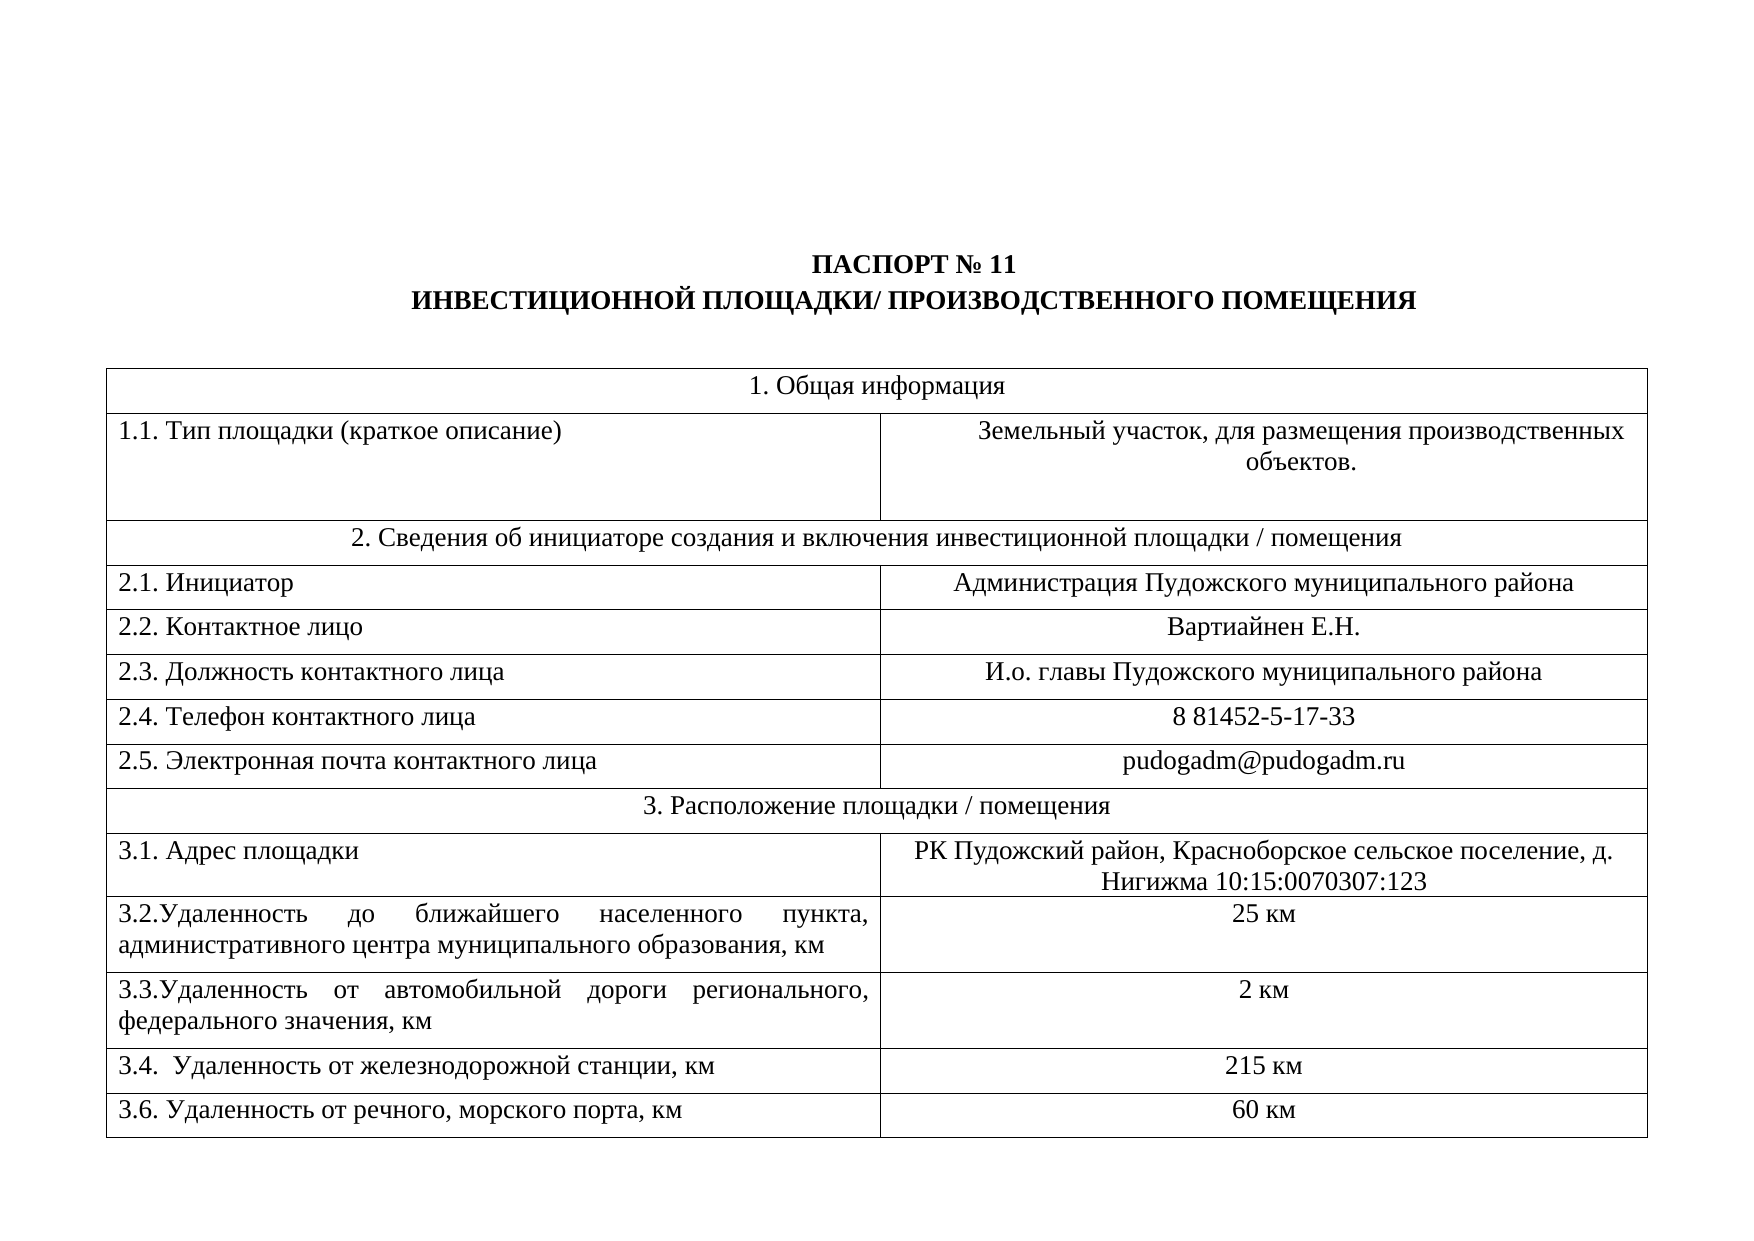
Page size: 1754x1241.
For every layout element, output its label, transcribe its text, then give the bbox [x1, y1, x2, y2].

table_cell 8 81452-5-17-33 [881, 700, 1647, 743]
table_cell 2.2. Контактное лицо [107, 610, 880, 654]
table_cell 215 км [881, 1049, 1647, 1092]
table_cell 25 км [881, 897, 1647, 972]
table_cell 2.3. Должность контактного лица [107, 655, 880, 699]
table_cell Администрация Пудожского муниципального района [881, 566, 1647, 609]
table_cell РК Пудожский район, Красноборское сельское поселение, д. Нигижма 10:15:0070307:123 [881, 834, 1647, 896]
list ПАСПОРТ № 11 [118, 249, 1636, 280]
table_cell 2 км [881, 973, 1647, 1048]
table_cell 2.5. Электронная почта контактного лица [107, 745, 880, 788]
table_cell 3.4. Удаленность от железнодорожной станции, км [107, 1049, 880, 1092]
table_cell 2.1. Инициатор [107, 566, 880, 609]
table_cell 3.1. Адрес площадки [107, 834, 880, 896]
table_cell 3.3.Удаленность от автомобильной дороги регионального, федерального значения, км [107, 973, 880, 1048]
table_cell Земельный участок, для размещения производственных объектов. [881, 414, 1647, 520]
table_cell Вартиайнен Е.Н. [881, 610, 1647, 654]
table_cell 2. Сведения об инициаторе создания и включения инвестиционной площадки / помещения [107, 521, 1647, 565]
table_cell И.о. главы Пудожского муниципального района [881, 655, 1647, 699]
table_cell 2.4. Телефон контактного лица [107, 700, 880, 743]
table_cell 3.6. Удаленность от речного, морского порта, км [107, 1094, 880, 1137]
table_cell 3.2.Удаленность до ближайшего населенного пункта, административного центра муниципального образования, км [107, 897, 880, 972]
table_cell pudogadm@pudogadm.ru [881, 745, 1647, 788]
table_cell 1.1. Тип площадки (краткое описание) [107, 414, 880, 520]
list ИНВЕСТИЦИОННОЙ ПЛОЩАДКИ/ ПРОИЗВОДСТВЕННОГО ПОМЕЩЕНИЯ [118, 284, 1636, 316]
table_cell 3. Расположение площадки / помещения [107, 789, 1647, 833]
table_cell 60 км [881, 1094, 1647, 1137]
table_header 1. Общая информация [107, 369, 1647, 413]
